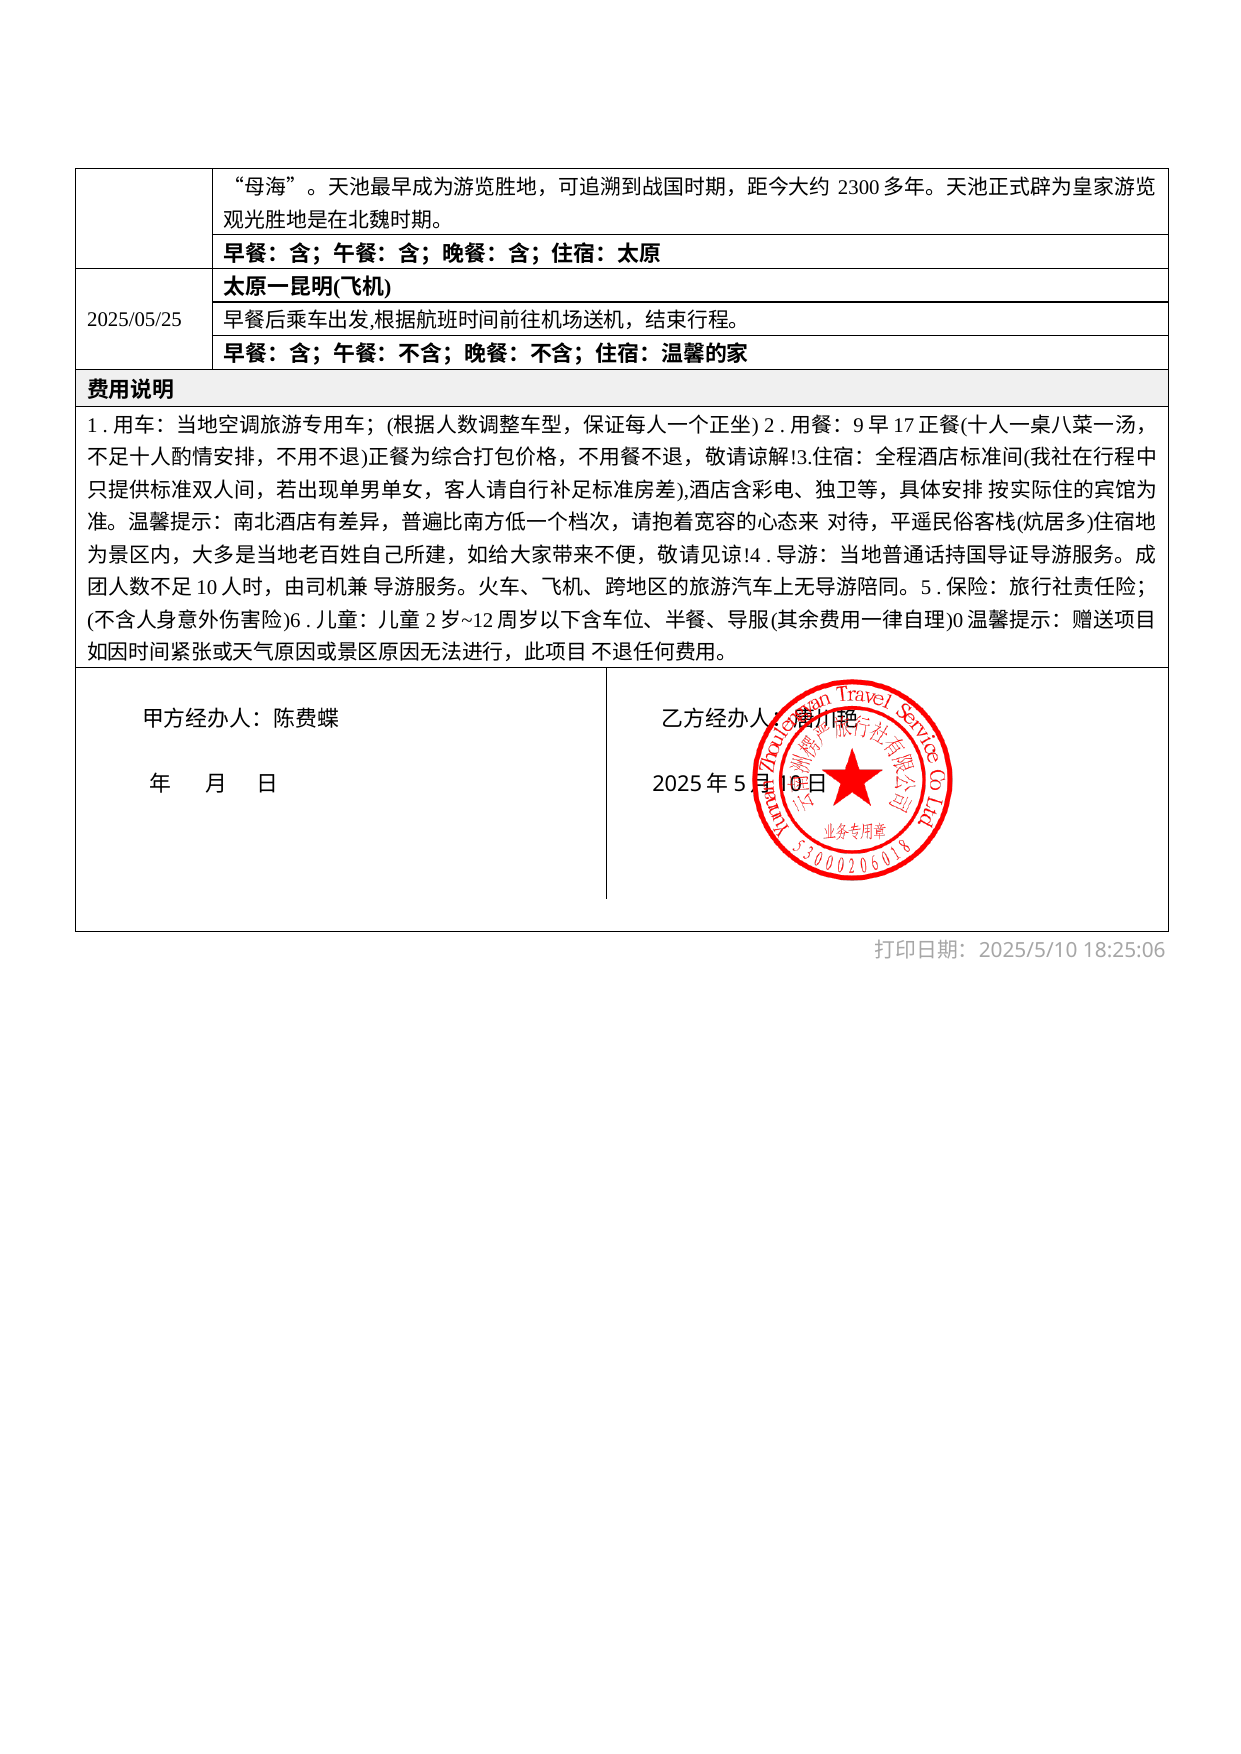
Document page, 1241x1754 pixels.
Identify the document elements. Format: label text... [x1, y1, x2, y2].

table_cell 早餐：含；午餐：含；晚餐：含；住宿：太原 [213, 235, 1168, 268]
table_cell 2025/05/25 [76, 269, 212, 368]
picture [749, 676, 957, 885]
table_cell [76, 668, 1168, 931]
text 打印日期：2025/5/10 18:25:06 [75, 932, 1165, 965]
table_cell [213, 169, 1168, 234]
table_cell 太原一昆明(飞机) [213, 269, 1168, 301]
table_cell 早餐：含；午餐：不含；晚餐：不含；住宿：温馨的家 [213, 336, 1168, 368]
table_cell 1 . 用车：当地空调旅游专用车；(根据人数调整车型，保证每人一个正坐) 2 . 用餐：9早17正餐(十人一桌八菜一汤，不足十人酌情安排，不用不退)正餐为综合打包价格，不用餐不退，敬请谅解!3.住宿：全程酒店标准间(我社在行程中只提供标准双人间，若出现单男单女，客人请自行补足标准房差),酒店含彩电、独卫等，具体安排 按实际住的宾馆为准。温馨提示：南北酒店有差异，普遍比南方低一个档次，请抱着宽容的心态来 对待，平遥民俗客栈(炕居多)住宿地为景区内，大多是当地老百姓自己所建，如给大家带来不便，敬请见谅!4 . 导游：当地普通话持国导证导游服务。成团人数不足10人时，由司机兼 导游服务。火车、飞机、跨地区的旅游汽车上无导游陪同。5 . 保险：旅行社责任险；(不含人身意外伤害险)6 . 儿童：儿童2岁~12周岁以下含车位、半餐、导服(其余费用一律自理)0温馨提示：赠送项目如因时间紧张或天气原因或景区原因无法进行，此项目 不退任何费用。 [76, 407, 1168, 667]
table_cell 费用说明 [76, 370, 1168, 406]
table_cell 早餐后乘车出发,根据航班时间前往机场送机，结束行程。 [213, 303, 1168, 335]
